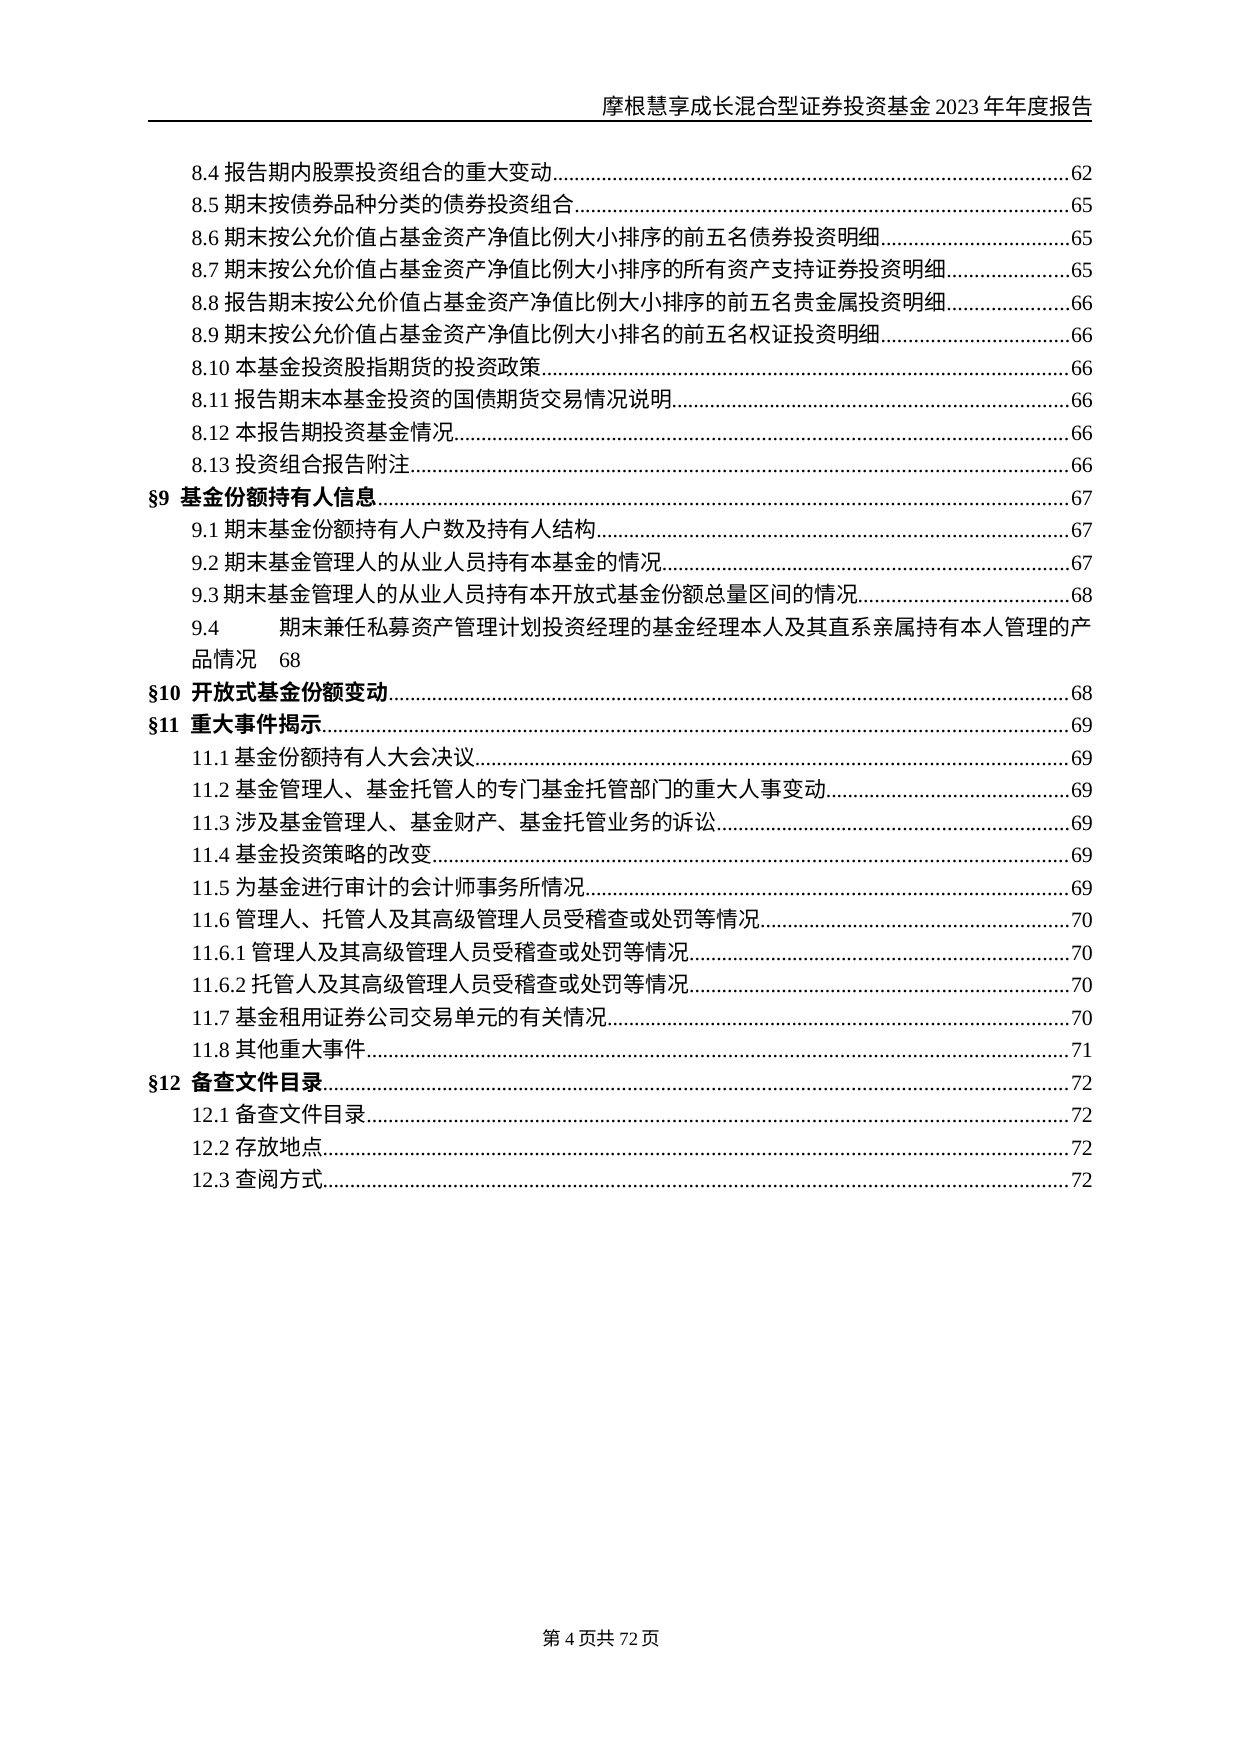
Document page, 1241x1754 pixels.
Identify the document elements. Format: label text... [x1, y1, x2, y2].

text 11.6 管理人、托管人及其高级管理人员受稽查或处罚等情况 70 [191, 902, 1092, 934]
text 9.1 期末基金份额持有人户数及持有人结构 67 [191, 512, 1092, 544]
text 8.4 报告期内股票投资组合的重大变动 62 [191, 154, 1092, 187]
text 11.1基金份额持有人大会决议 69 [191, 739, 1092, 772]
text 11.2 基金管理人、基金托管人的专门基金托管部门的重大人事变动 69 [191, 772, 1092, 804]
text 11.7 基金租用证券公司交易单元的有关情况 70 [191, 999, 1092, 1032]
text §12 备查文件目录 72 [148, 1064, 1092, 1097]
text 11.8 其他重大事件 71 [191, 1032, 1092, 1064]
text 8.13 投资组合报告附注 66 [191, 447, 1092, 479]
text 11.4 基金投资策略的改变 69 [191, 837, 1092, 869]
text 9.2 期末基金管理人的从业人员持有本基金的情况 67 [191, 544, 1092, 577]
text 8.11报告期末本基金投资的国债期货交易情况说明 66 [191, 382, 1092, 414]
text §11 重大事件揭示 69 [148, 707, 1092, 739]
text 8.7 期末按公允价值占基金资产净值比例大小排序的所有资产支持证券投资明细 65 [191, 252, 1092, 284]
text 8.6 期末按公允价值占基金资产净值比例大小排序的前五名债券投资明细 65 [191, 219, 1092, 252]
text 12.1 备查文件目录 72 [191, 1097, 1092, 1129]
text 8.8 报告期末按公允价值占基金资产净值比例大小排序的前五名贵金属投资明细 66 [191, 284, 1092, 317]
text 11.3 涉及基金管理人、基金财产、基金托管业务的诉讼 69 [191, 804, 1092, 837]
text §10 开放式基金份额变动 68 [148, 674, 1092, 707]
text 8.9 期末按公允价值占基金资产净值比例大小排名的前五名权证投资明细 66 [191, 317, 1092, 349]
text 8.12 本报告期投资基金情况 66 [191, 414, 1092, 447]
text 9.3期末基金管理人的从业人员持有本开放式基金份额总量区间的情况 68 [191, 577, 1092, 609]
text 12.3 查阅方式 72 [191, 1162, 1092, 1194]
text 11.6.2 托管人及其高级管理人员受稽查或处罚等情况 70 [191, 967, 1092, 999]
text 8.10 本基金投资股指期货的投资政策 66 [191, 349, 1092, 382]
text 12.2 存放地点 72 [191, 1129, 1092, 1162]
text 9.4 期末兼任私募资产管理计划投资经理的基金经理本人及其直系亲属持有本人管理的产品情况 68 [191, 609, 1092, 674]
text 11.6.1 管理人及其高级管理人员受稽查或处罚等情况 70 [191, 934, 1092, 967]
text §9 基金份额持有人信息 67 [148, 479, 1092, 512]
text 8.5 期末按债券品种分类的债券投资组合 65 [191, 187, 1092, 219]
text 11.5 为基金进行审计的会计师事务所情况 69 [191, 869, 1092, 902]
